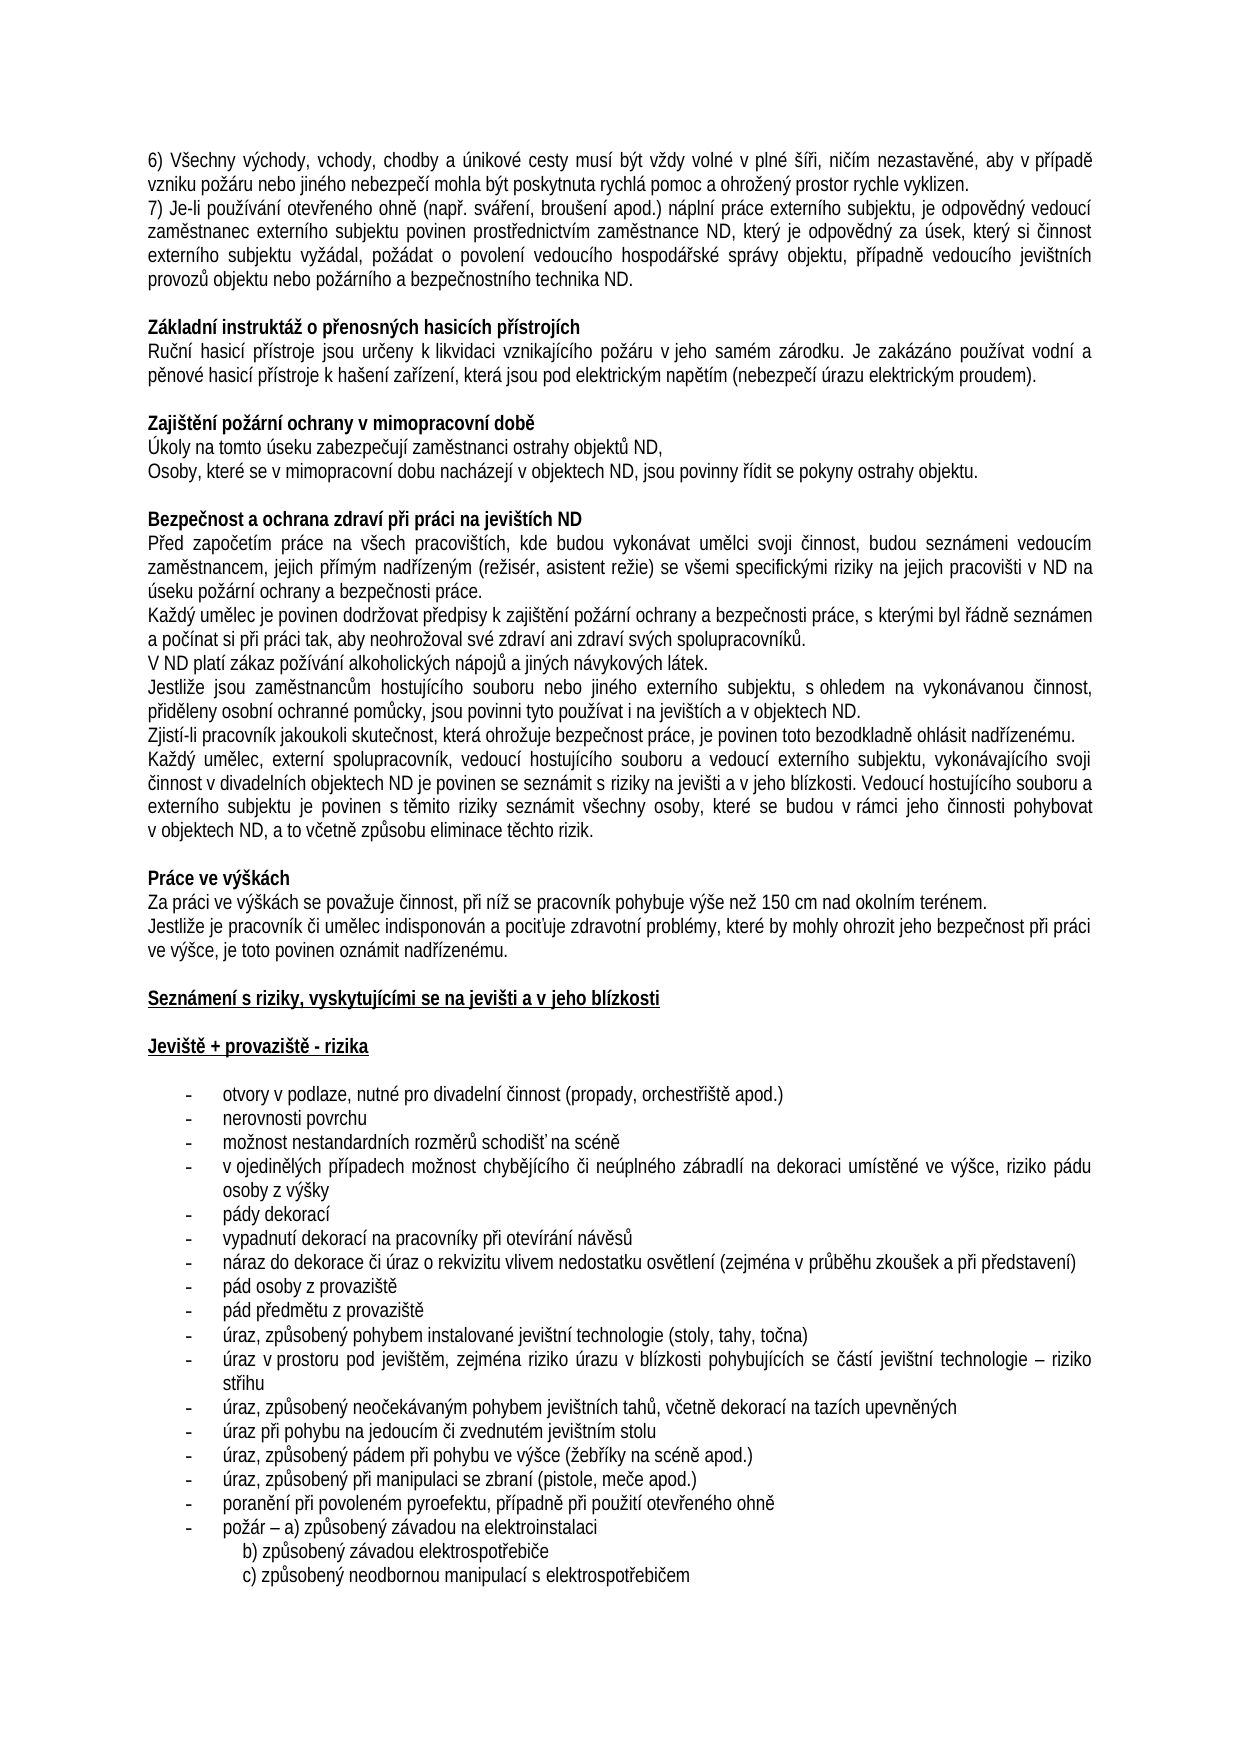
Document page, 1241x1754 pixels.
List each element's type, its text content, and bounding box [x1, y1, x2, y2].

text Zajištění požární ochrany v mimopracovní době [148, 411, 1093, 435]
text c) způsobený neodbornou manipulací s elektrospotřebičem [148, 1563, 1093, 1587]
text b) způsobený závadou elektrospotřebiče [148, 1539, 1093, 1563]
list úraz v prostoru pod jevištěm, zejména riziko úrazu v blízkosti pohybujících se částí jevištní technologie – riziko střihu [185, 1347, 1093, 1394]
list požár – a) způsobený závadou na elektroinstalaci [185, 1515, 1093, 1539]
text Každý umělec, externí spolupracovník, vedoucí hostujícího souboru a vedoucí externího subjektu, vykonávajícího svoji činnost v divadelních objektech ND je povinen se seznámit s riziky na jevišti a v jeho blízkosti. Vedoucí hostujícího souboru a externího subjektu je povinen s těmito riziky seznámit všechny osoby, které se budou v rámci jeho činnosti pohybovat v objektech ND, a to včetně způsobu eliminace těchto rizik. [148, 747, 1093, 842]
list pád osoby z provaziště [185, 1274, 1093, 1298]
text Jeviště + provaziště - rizika [148, 1034, 1093, 1058]
list úraz, způsobený pádem při pohybu ve výšce (žebříky na scéně apod.) [185, 1443, 1093, 1467]
text Seznámení s riziky, vyskytujícími se na jevišti a v jeho blízkosti [148, 986, 1093, 1010]
list otvory v podlaze, nutné pro divadelní činnost (propady, orchestřiště apod.) [185, 1082, 1093, 1106]
text Jestliže jsou zaměstnancům hostujícího souboru nebo jiného externího subjektu, s ohledem na vykonávanou činnost, přiděleny osobní ochranné pomůcky, jsou povinni tyto používat i na jevištích a v objektech ND. [148, 675, 1093, 723]
list vypadnutí dekorací na pracovníky při otevírání návěsů [185, 1226, 1093, 1250]
list úraz, způsobený při manipulaci se zbraní (pistole, meče apod.) [185, 1467, 1093, 1491]
text Úkoly na tomto úseku zabezpečují zaměstnanci ostrahy objektů ND, [148, 435, 1093, 459]
text Bezpečnost a ochrana zdraví při práci na jevištích ND [148, 507, 1093, 531]
text Za práci ve výškách se považuje činnost, při níž se pracovník pohybuje výše než 150 cm nad okolním terénem. [148, 890, 1093, 914]
text Základní instruktáž o přenosných hasicích přístrojích [148, 315, 1093, 339]
list úraz při pohybu na jedoucím či zvednutém jevištním stolu [185, 1419, 1093, 1443]
list pád předmětu z provaziště [185, 1298, 1093, 1322]
list úraz, způsobený neočekávaným pohybem jevištních tahů, včetně dekorací na tazích upevněných [185, 1394, 1093, 1419]
text V ND platí zákaz požívání alkoholických nápojů a jiných návykových látek. [148, 651, 1093, 675]
text Osoby, které se v mimopracovní dobu nacházejí v objektech ND, jsou povinny řídit se pokyny ostrahy objektu. [148, 459, 1093, 483]
text Každý umělec je povinen dodržovat předpisy k zajištění požární ochrany a bezpečnosti práce, s kterými byl řádně seznámen a počínat si při práci tak, aby neohrožoval své zdraví ani zdraví svých spolupracovníků. [148, 603, 1093, 651]
text 7) Je-li používání otevřeného ohně (např. sváření, broušení apod.) náplní práce externího subjektu, je odpovědný vedoucí zaměstnanec externího subjektu povinen prostřednictvím zaměstnance ND, který je odpovědný za úsek, který si činnost externího subjektu vyžádal, požádat o povolení vedoucího hospodářské správy objektu, případně vedoucího jevištních provozů objektu nebo požárního a bezpečnostního technika ND. [148, 196, 1093, 291]
list v ojedinělých případech možnost chybějícího či neúplného zábradlí na dekoraci umístěné ve výšce, riziko pádu osoby z výšky [185, 1154, 1093, 1202]
list možnost nestandardních rozměrů schodišť na scéně [185, 1130, 1093, 1154]
list pády dekorací [185, 1202, 1093, 1226]
list poranění při povoleném pyroefektu, případně při použití otevřeného ohně [185, 1491, 1093, 1515]
text Před započetím práce na všech pracovištích, kde budou vykonávat umělci svoji činnost, budou seznámeni vedoucím zaměstnancem, jejich přímým nadřízeným (režisér, asistent režie) se všemi specifickými riziky na jejich pracovišti v ND na úseku požární ochrany a bezpečnosti práce. [148, 531, 1093, 603]
text Zjistí-li pracovník jakoukoli skutečnost, která ohrožuje bezpečnost práce, je povinen toto bezodkladně ohlásit nadřízenému. [148, 723, 1093, 747]
text Jestliže je pracovník či umělec indisponován a pociťuje zdravotní problémy, které by mohly ohrozit jeho bezpečnost při práci ve výšce, je toto povinen oznámit nadřízenému. [148, 914, 1093, 962]
list nerovnosti povrchu [185, 1106, 1093, 1130]
list náraz do dekorace či úraz o rekvizitu vlivem nedostatku osvětlení (zejména v průběhu zkoušek a při představení) [185, 1250, 1093, 1274]
list úraz, způsobený pohybem instalované jevištní technologie (stoly, tahy, točna) [185, 1322, 1093, 1347]
text Práce ve výškách [148, 866, 1093, 890]
text Ruční hasicí přístroje jsou určeny k likvidaci vznikajícího požáru v jeho samém zárodku. Je zakázáno používat vodní a pěnové hasicí přístroje k hašení zařízení, která jsou pod elektrickým napětím (nebezpečí úrazu elektrickým proudem). [148, 339, 1093, 387]
text 6) Všechny východy, vchody, chodby a únikové cesty musí být vždy volné v plné šíři, ničím nezastavěné, aby v případě vzniku požáru nebo jiného nebezpečí mohla být poskytnuta rychlá pomoc a ohrožený prostor rychle vyklizen. [148, 148, 1093, 196]
